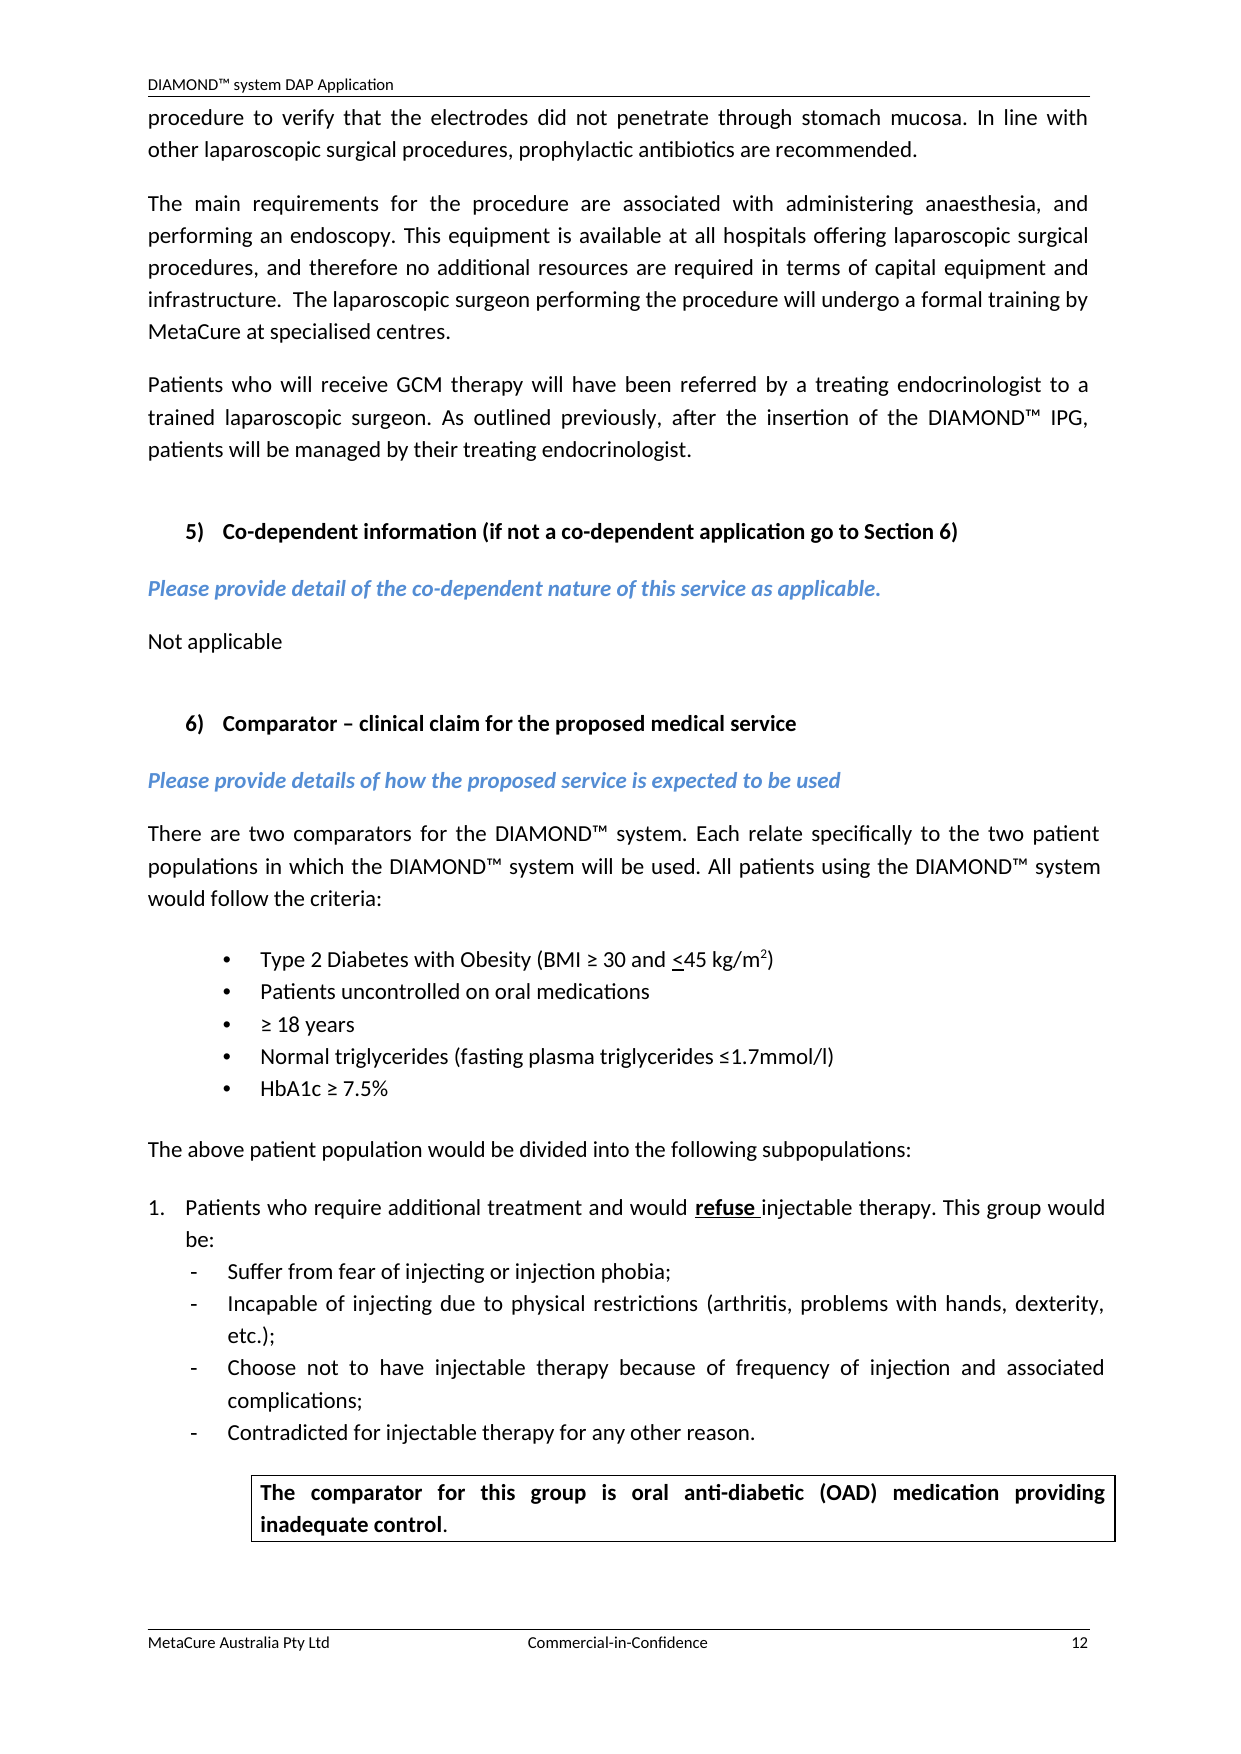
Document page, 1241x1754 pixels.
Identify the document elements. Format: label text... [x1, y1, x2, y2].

text Patients who will receive GCM therapy will have been referred by a treating endocrinologist to a trained laparoscopic surgeon. As outlined previously, after the insertion of the DIAMOND™ IPG, patients will be managed by their treating endocrinologist. [148, 370, 1090, 463]
list Suffer from fear of injecting or injection phobia; [190, 1257, 1106, 1285]
list Patients uncontrolled on oral medications [223, 977, 1102, 1006]
text The comparator for this group is oral anti-diabetic (OAD) medication providing inadequate control. [252, 1476, 1114, 1541]
list Contradicted for injectable therapy for any other reason. [190, 1418, 1106, 1446]
text The main requirements for the procedure are associated with administering anaesthesia, and performing an endoscopy. This equipment is available at all hospitals offering laparoscopic surgical procedures, and therefore no additional resources are required in terms of capital equipment and infrastructure. The laparoscopic surgeon performing the procedure will undergo a formal training by MetaCure at specialised centres. [148, 189, 1090, 345]
text Please provide details of how the proposed service is expected to be used [148, 767, 1090, 794]
list Incapable of injecting due to physical restrictions (arthritis, problems with hands, dexterity, etc.); [190, 1289, 1106, 1349]
text Not applicable [148, 627, 1090, 655]
text The above patient population would be divided into the following subpopulations: [148, 1135, 1106, 1163]
list Normal triglycerides (fasting plasma triglycerides ≤1.7mmol/l) [223, 1042, 1102, 1070]
subtitle Comparator – clinical claim for the proposed medical service [185, 709, 1090, 737]
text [148, 103, 1090, 164]
text Please provide detail of the co-dependent nature of this service as applicable. [148, 574, 1090, 602]
list HbA1c ≥ 7.5% [223, 1074, 1102, 1102]
text There are two comparators for the DIAMOND™ system. Each relate specifically to the two patient populations in which the DIAMOND™ system will be used. All patients using the DIAMOND™ system would follow the criteria: [148, 819, 1102, 912]
list ≥ 18 years [223, 1010, 1102, 1038]
subtitle Co-dependent information (if not a co-dependent application go to Section 6) [185, 517, 1090, 545]
list Type 2 Diabetes with Obesity (BMI ≥ 30 and <45 kg/m2) [223, 945, 1102, 973]
list Patients who require additional treatment and would refuse injectable therapy. This group would be: [148, 1193, 1106, 1253]
list Choose not to have injectable therapy because of frequency of injection and associated complications; [190, 1353, 1106, 1414]
